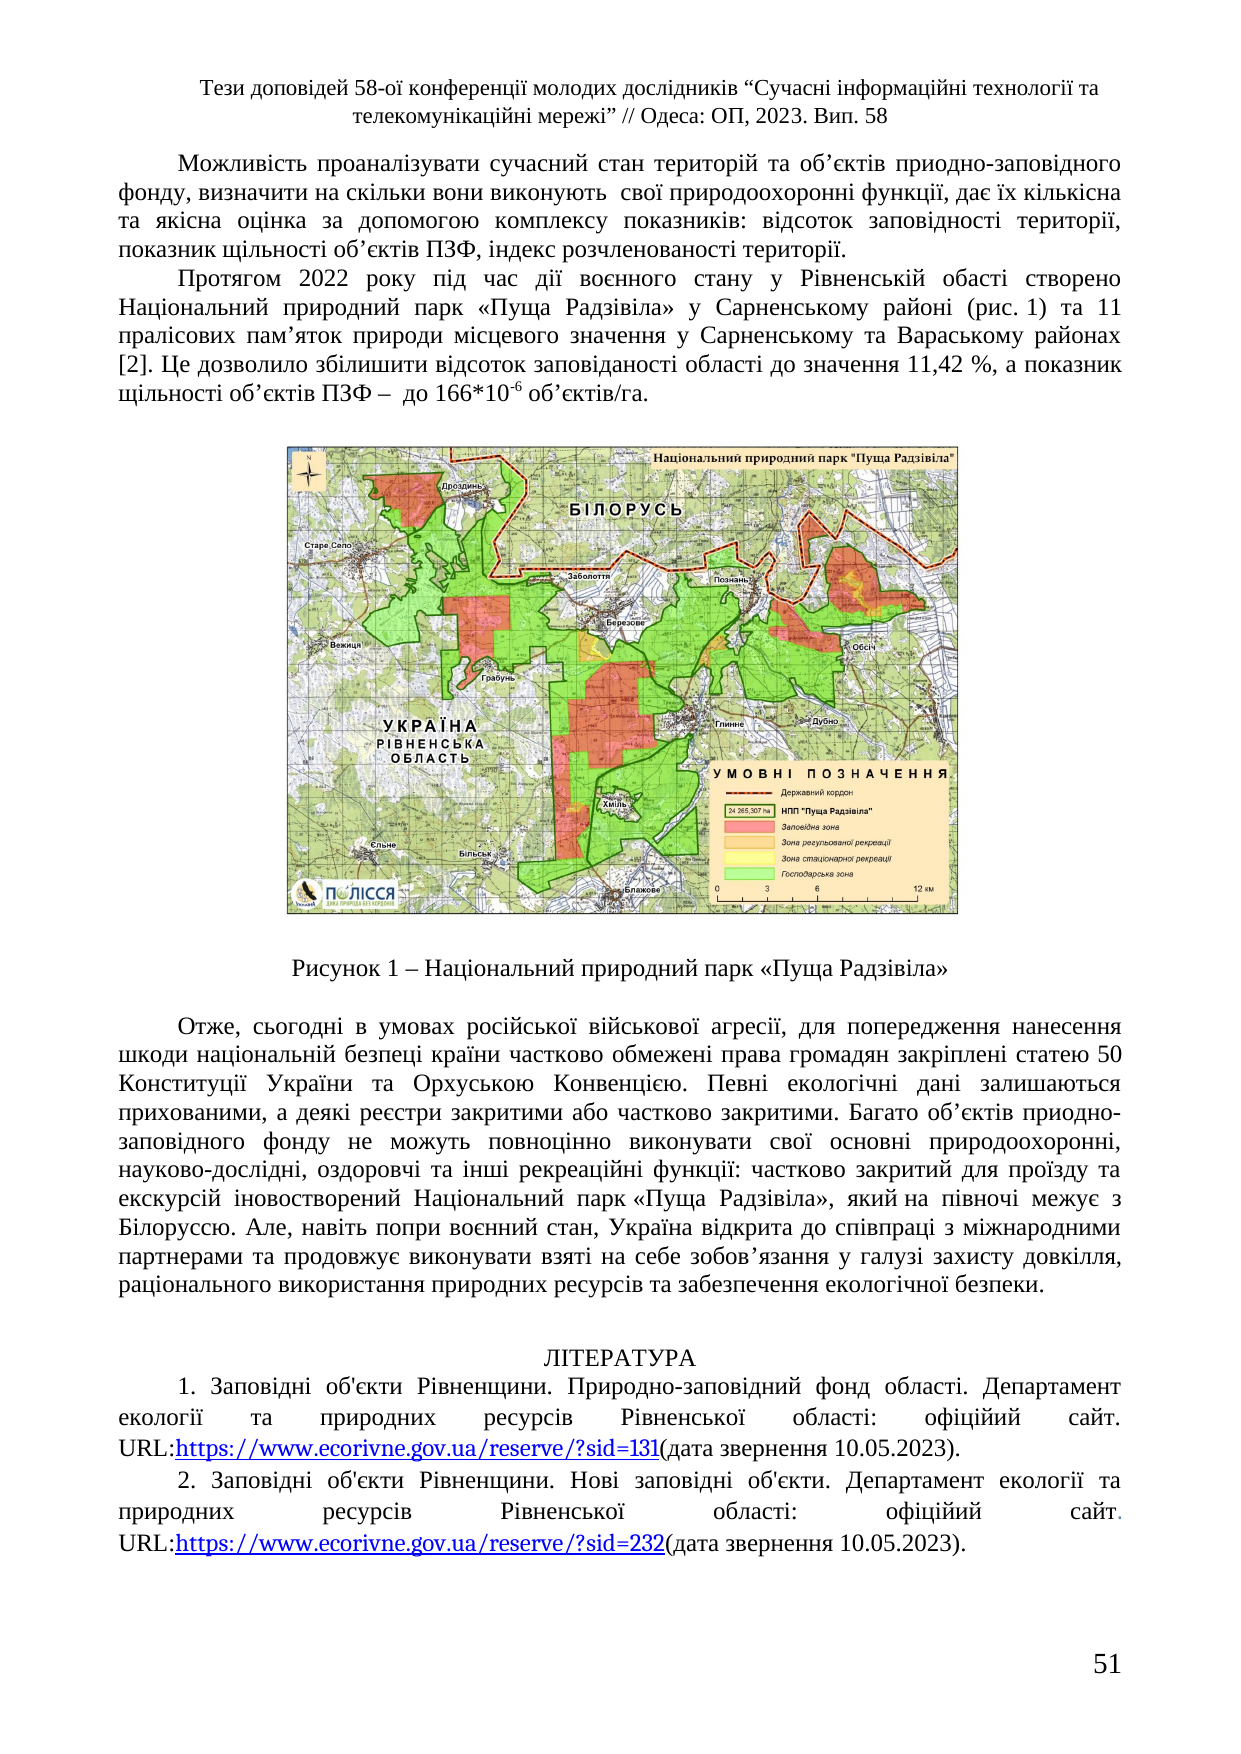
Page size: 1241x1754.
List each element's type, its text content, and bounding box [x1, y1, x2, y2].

text Отже, сьогодні в умовах російської військової агресії, для попередження нанесення шкоди національній безпеці країни частково обмежені права громадян закріплені статею 50 Конституції України та Орхуською Конвенцією. Певні екологічні дані залишаються прихованими, а деякі реєстри закритими або частково закритими. Багато об’єктів приодно-заповідного фонду не можуть повноцінно виконувати свої основні природоохоронні, науково-дослідні, оздоровчі та інші рекреаційні функції: частково закритий для проїзду та екскурсій іновостворений Національний парк «Пуща Радзівіла», який на півночі межує з Білоруссю. Але, навіть попри воєнний стан, Україна відкрита до співпраці з міжнародними партнерами та продовжує виконувати взяті на себе зобов’язання у галузі захисту довкілля, раціонального використання природних ресурсів та забезпечення екологічної безпеки. [118, 1011, 1122, 1298]
text ЛІТЕРАТУРА [118, 1343, 1122, 1371]
subtitle 2. Заповідні об'єкти Рівненщини. Нові заповідні об'єкти. Департамент екології та природних ресурсів Рівненської області: офіційий сайт. URL:https://www.ecorivne.gov.ua/reserve/?sid=232(дата звернення 10.05.2023). [118, 1465, 1122, 1558]
text Протягом 2022 року під час дії воєнного стану у Рівненській обасті створено Національний природний парк «Пуща Радзівіла» у Сарненському районі (рис. 1) та 11 пралісових пам’яток природи місцевого значення у Сарненському та Вараському районах [2]. Це дозволило збілишити відсоток заповіданості області до значення 11,42 %, а показник щільності об’єктів ПЗФ – до 166*10-6 об’єктів/га. [118, 263, 1122, 407]
text Можливість проаналізувати сучасний стан територій та об’єктів приодно-заповідного фонду, визначити на скільки вони виконують свої природоохоронні функції, дає їх кількісна та якісна оцінка за допомогою комплексу показників: відсоток заповідності території, показник щільності об’єктів ПЗФ, індекс розчленованості території. [118, 148, 1122, 263]
subtitle 1. Заповідні об'єкти Рівненщини. Природно-заповідний фонд області. Департамент екології та природних ресурсів Рівненської області: офіційий сайт. URL:https://www.ecorivne.gov.ua/reserve/?sid=131(дата звернення 10.05.2023). [118, 1371, 1122, 1463]
text Рисунок 1 – Національний природний парк «Пуща Радзівіла» [118, 953, 1122, 982]
picture [273, 435, 967, 925]
